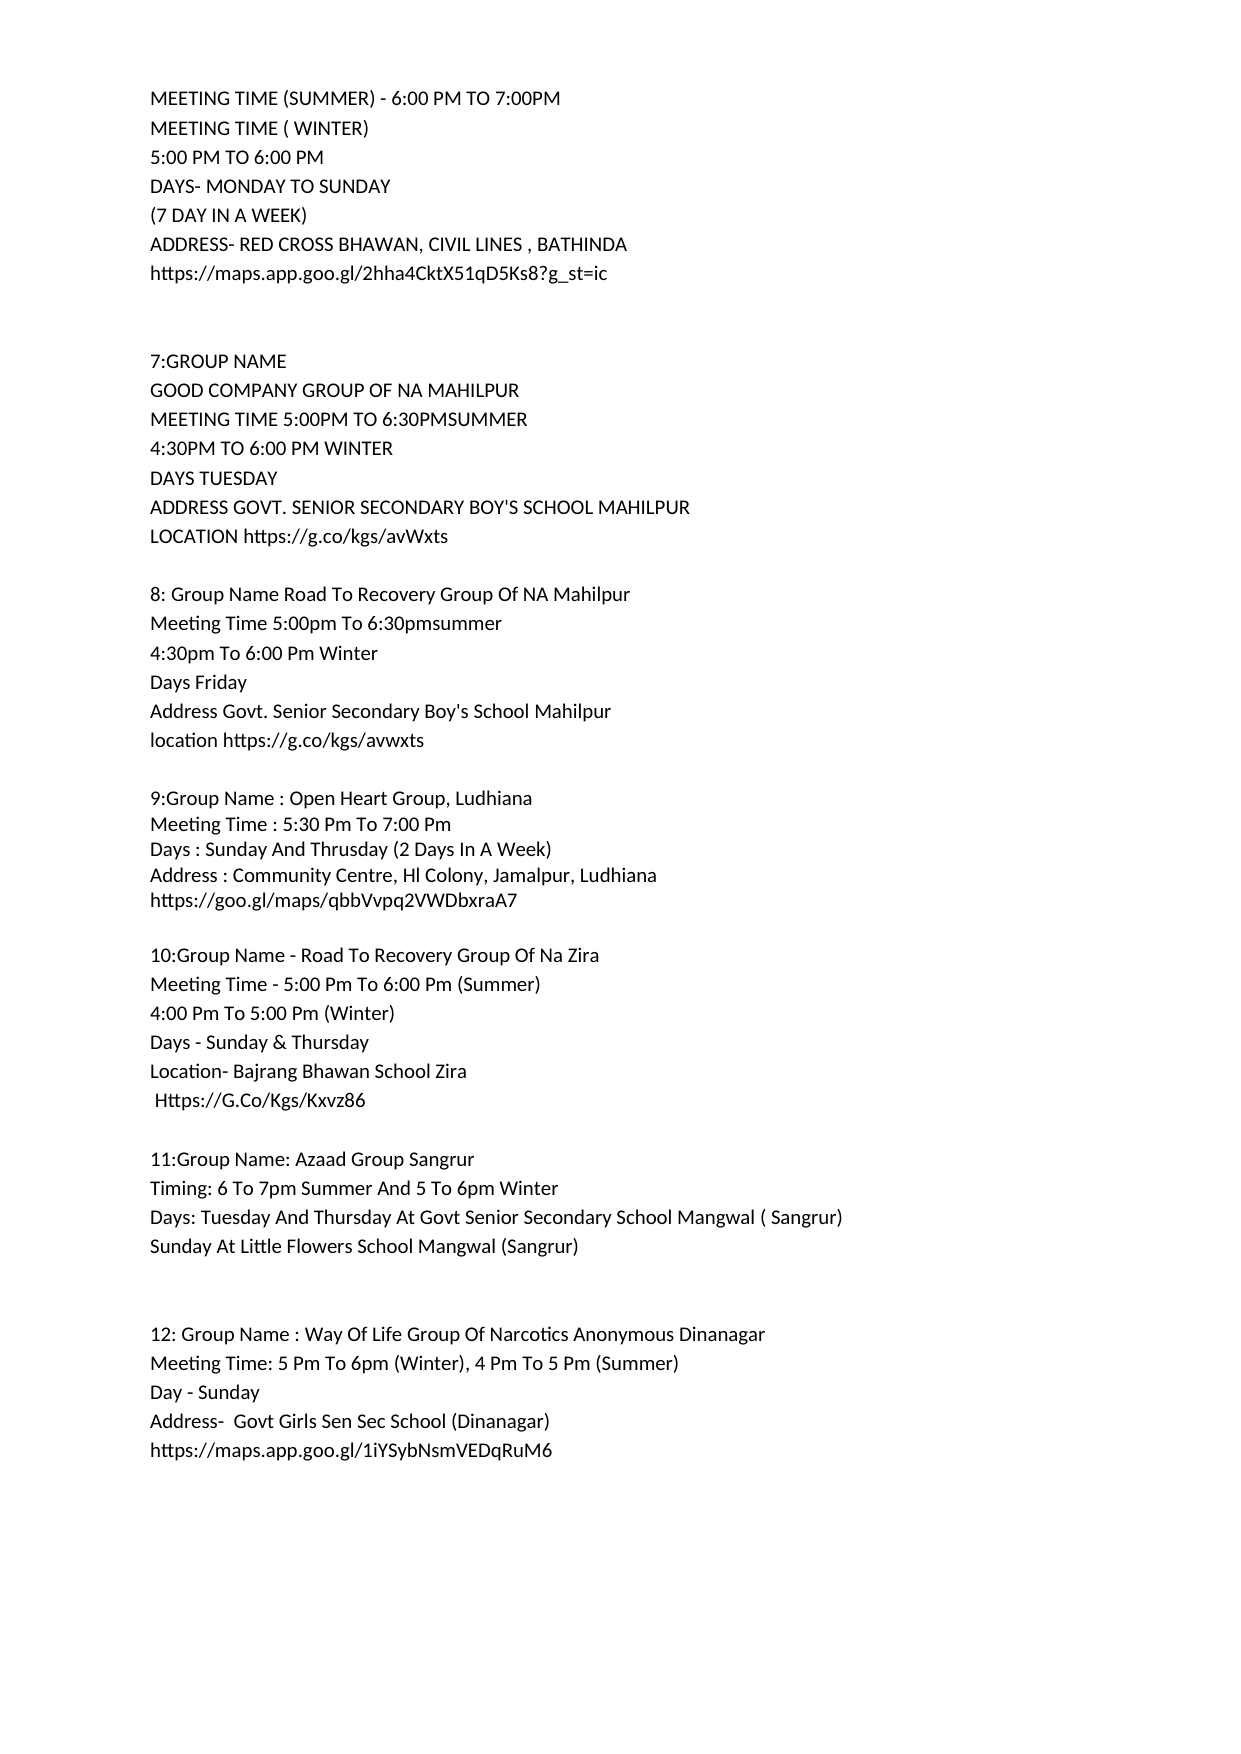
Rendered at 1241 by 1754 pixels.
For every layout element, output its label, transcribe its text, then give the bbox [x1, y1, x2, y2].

text 8: Group Name Road To Recovery Group Of NA Mahilpur [150, 581, 1090, 607]
text Address- Govt Girls Sen Sec School (Dinanagar) [150, 1408, 1090, 1434]
text Sunday At Little Flowers School Mangwal (Sangrur) [150, 1233, 1090, 1259]
text https://goo.gl/maps/qbbVvpq2VWDbxraA7 [150, 887, 1090, 913]
text MEETING TIME 5:00PM TO 6:30PMSUMMER [150, 406, 1090, 432]
text GOOD COMPANY GROUP OF NA MAHILPUR [150, 377, 1090, 403]
text Days Friday [150, 669, 1090, 694]
text Address : Community Centre, Hl Colony, Jamalpur, Ludhiana [150, 862, 1090, 887]
text ADDRESS- RED CROSS BHAWAN, CIVIL LINES , BATHINDA [150, 231, 1090, 257]
text Day - Sunday [150, 1379, 1090, 1405]
text 4:30pm To 6:00 Pm Winter [150, 640, 1090, 665]
text Days: Tuesday And Thursday At Govt Senior Secondary School Mangwal ( Sangrur) [150, 1204, 1090, 1230]
text DAYS- MONDAY TO SUNDAY [150, 173, 1090, 198]
text 4:00 Pm To 5:00 Pm (Winter) [150, 1000, 1090, 1026]
text LOCATION https://g.co/kgs/avWxts [150, 523, 1090, 548]
text https://maps.app.goo.gl/2hha4CktX51qD5Ks8?g_st=ic [150, 261, 1090, 286]
text Days - Sunday & Thursday [150, 1029, 1090, 1055]
text Meeting Time: 5 Pm To 6pm (Winter), 4 Pm To 5 Pm (Summer) [150, 1350, 1090, 1376]
text 9:Group Name : Open Heart Group, Ludhiana [150, 786, 1090, 811]
text 12: Group Name : Way Of Life Group Of Narcotics Anonymous Dinanagar [150, 1321, 1090, 1346]
text 7:GROUP NAME [150, 348, 1090, 373]
text Days : Sunday And Thrusday (2 Days In A Week) [150, 836, 1090, 862]
text Meeting Time : 5:30 Pm To 7:00 Pm [150, 811, 1090, 836]
text Meeting Time - 5:00 Pm To 6:00 Pm (Summer) [150, 971, 1090, 996]
text Address Govt. Senior Secondary Boy's School Mahilpur [150, 698, 1090, 723]
text 11:Group Name: Azaad Group Sangrur [150, 1146, 1090, 1171]
text Timing: 6 To 7pm Summer And 5 To 6pm Winter [150, 1175, 1090, 1201]
text ADDRESS GOVT. SENIOR SECONDARY BOY'S SCHOOL MAHILPUR [150, 494, 1090, 519]
text location https://g.co/kgs/avwxts [150, 727, 1090, 753]
text DAYS TUESDAY [150, 465, 1090, 490]
text 10:Group Name - Road To Recovery Group Of Na Zira [150, 942, 1090, 967]
text 5:00 PM TO 6:00 PM [150, 144, 1090, 169]
text (7 DAY IN A WEEK) [150, 202, 1090, 228]
text 4:30PM TO 6:00 PM WINTER [150, 436, 1090, 461]
text MEETING TIME (SUMMER) - 6:00 PM TO 7:00PM [150, 86, 1090, 111]
text Https://G.Co/Kgs/Kxvz86 [150, 1088, 1090, 1113]
text MEETING TIME ( WINTER) [150, 115, 1090, 140]
text Meeting Time 5:00pm To 6:30pmsummer [150, 611, 1090, 636]
text Location- Bajrang Bhawan School Zira [150, 1058, 1090, 1084]
text https://maps.app.goo.gl/1iYSybNsmVEDqRuM6 [150, 1438, 1090, 1463]
